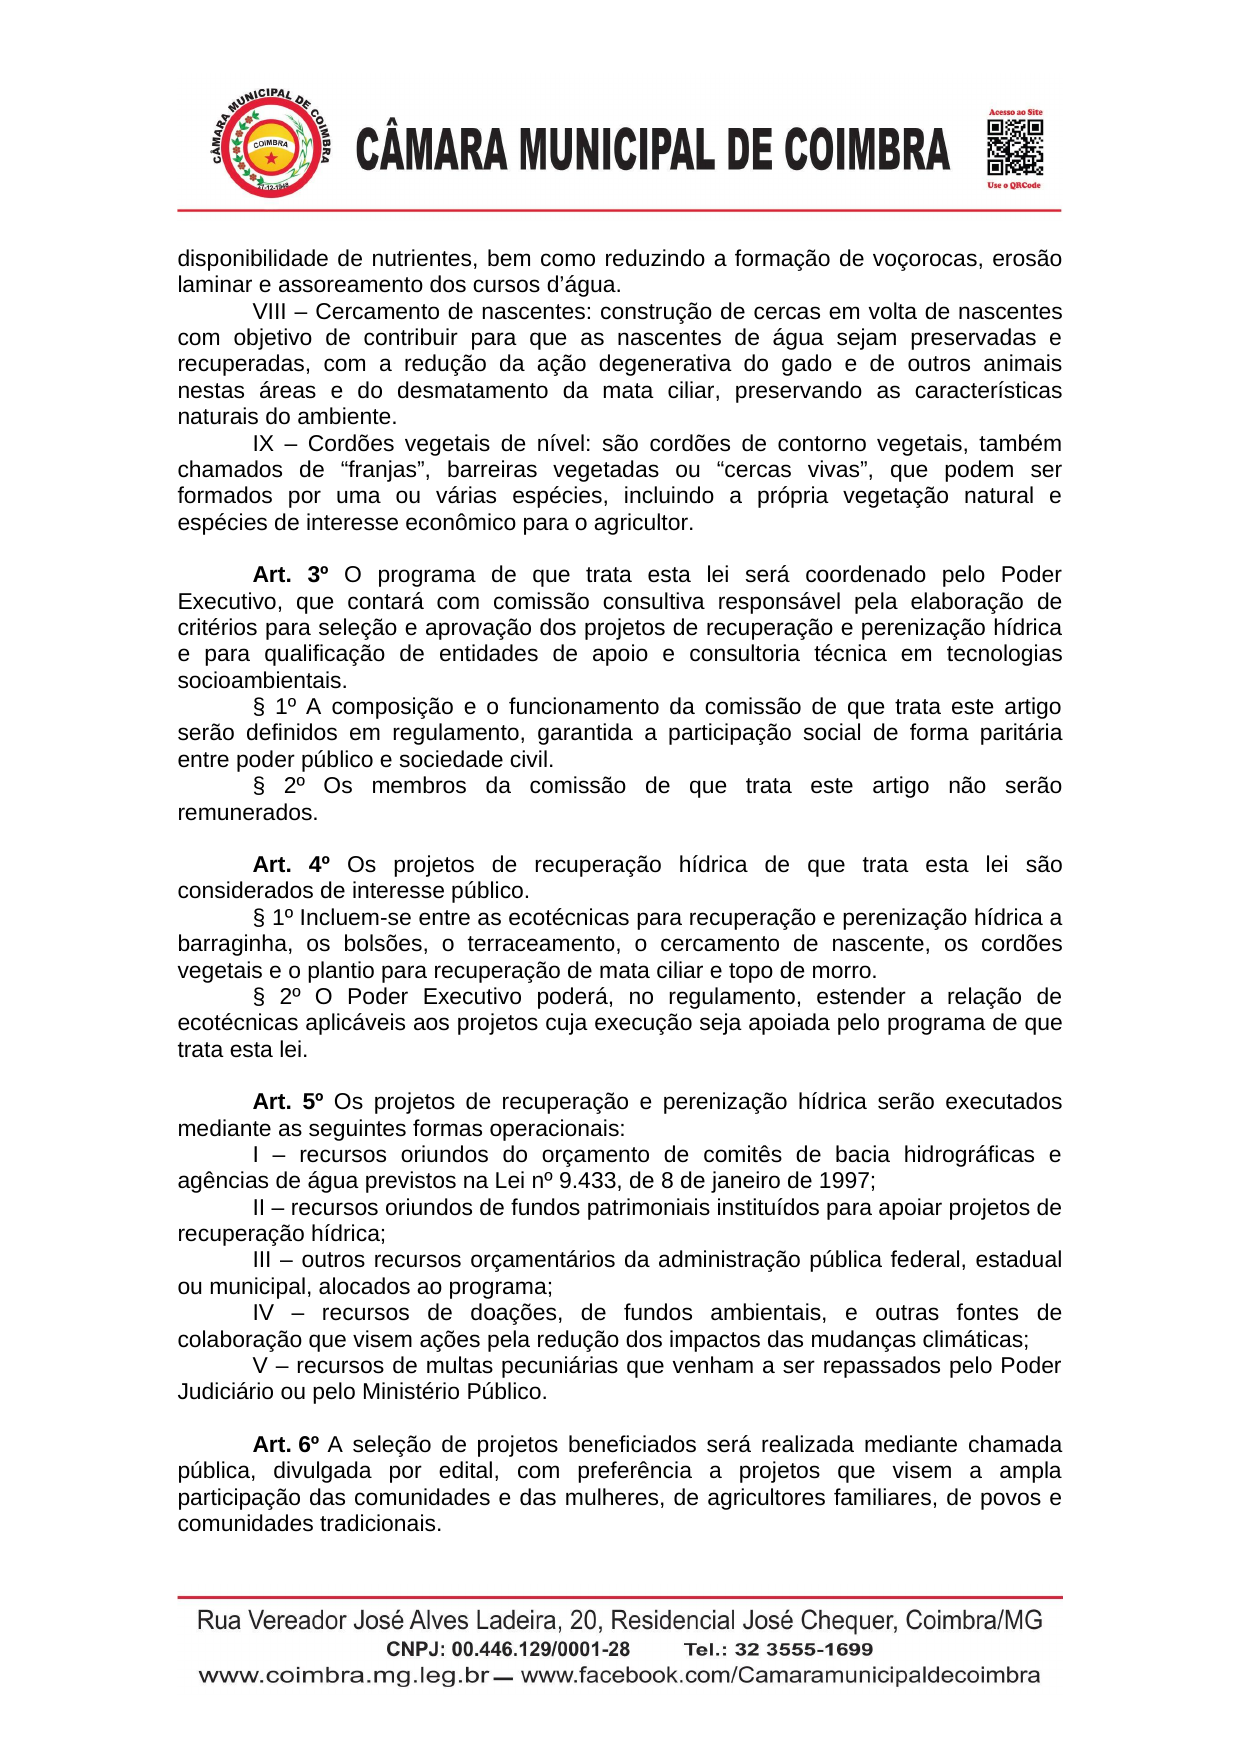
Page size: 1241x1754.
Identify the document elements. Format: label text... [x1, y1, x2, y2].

text Art. 4º Os projetos de recuperação hídrica de que trata esta lei são considerados de interesse público. [177, 851, 1063, 904]
text § 1º A composição e o funcionamento da comissão de que trata este artigo serão definidos em regulamento, garantida a participação social de forma paritária entre poder público e sociedade civil. [177, 693, 1063, 772]
text I – recursos oriundos do orçamento de comitês de bacia hidrográficas e agências de água previstos na Lei nº 9.433, de 8 de janeiro de 1997; [177, 1141, 1063, 1194]
text § 2º O Poder Executivo poderá, no regulamento, estender a relação de ecotécnicas aplicáveis aos projetos cuja execução seja apoiada pelo programa de que trata esta lei. [177, 983, 1063, 1062]
text IX – Cordões vegetais de nível: são cordões de contorno vegetais, também chamados de “franjas”, barreiras vegetadas ou “cercas vivas”, que podem ser formados por uma ou várias espécies, incluindo a própria vegetação natural e espécies de interesse econômico para o agricultor. [177, 429, 1063, 535]
text VIII – Cercamento de nascentes: construção de cercas em volta de nascentes com objetivo de contribuir para que as nascentes de água sejam preservadas e recuperadas, com a redução da ação degenerativa do gado e de outros animais nestas áreas e do desmatamento da mata ciliar, preservando as características naturais do ambiente. [177, 298, 1063, 429]
text IV – recursos de doações, de fundos ambientais, e outras fontes de colaboração que visem ações pela redução dos impactos das mudanças climáticas; [177, 1299, 1063, 1352]
picture [177, 73, 1063, 221]
text § 1º Incluem-se entre as ecotécnicas para recuperação e perenização hídrica a barraginha, os bolsões, o terraceamento, o cercamento de nascente, os cordões vegetais e o plantio para recuperação de mata ciliar e topo de morro. [177, 904, 1063, 983]
text V – recursos de multas pecuniárias que venham a ser repassados pelo Poder Judiciário ou pelo Ministério Público. [177, 1352, 1063, 1404]
text Art. 3º O programa de que trata esta lei será coordenado pelo Poder Executivo, que contará com comissão consultiva responsável pela elaboração de critérios para seleção e aprovação dos projetos de recuperação e perenização hídrica e para qualificação de entidades de apoio e consultoria técnica em tecnologias socioambientais. [177, 561, 1063, 693]
text II – recursos oriundos de fundos patrimoniais instituídos para apoiar projetos de recuperação hídrica; [177, 1194, 1063, 1246]
text § 2º Os membros da comissão de que trata este artigo não serão remunerados. [177, 772, 1063, 825]
text Art. 5º Os projetos de recuperação e perenização hídrica serão executados mediante as seguintes formas operacionais: [177, 1088, 1063, 1141]
text III – outros recursos orçamentários da administração pública federal, estadual ou municipal, alocados ao programa; [177, 1246, 1063, 1299]
text Art. 6º A seleção de projetos beneficiados será realizada mediante chamada pública, divulgada por edital, com preferência a projetos que visem a ampla participação das comunidades e das mulheres, de agricultores familiares, de povos e comunidades tradicionais. [177, 1431, 1063, 1536]
picture [177, 1584, 1063, 1695]
